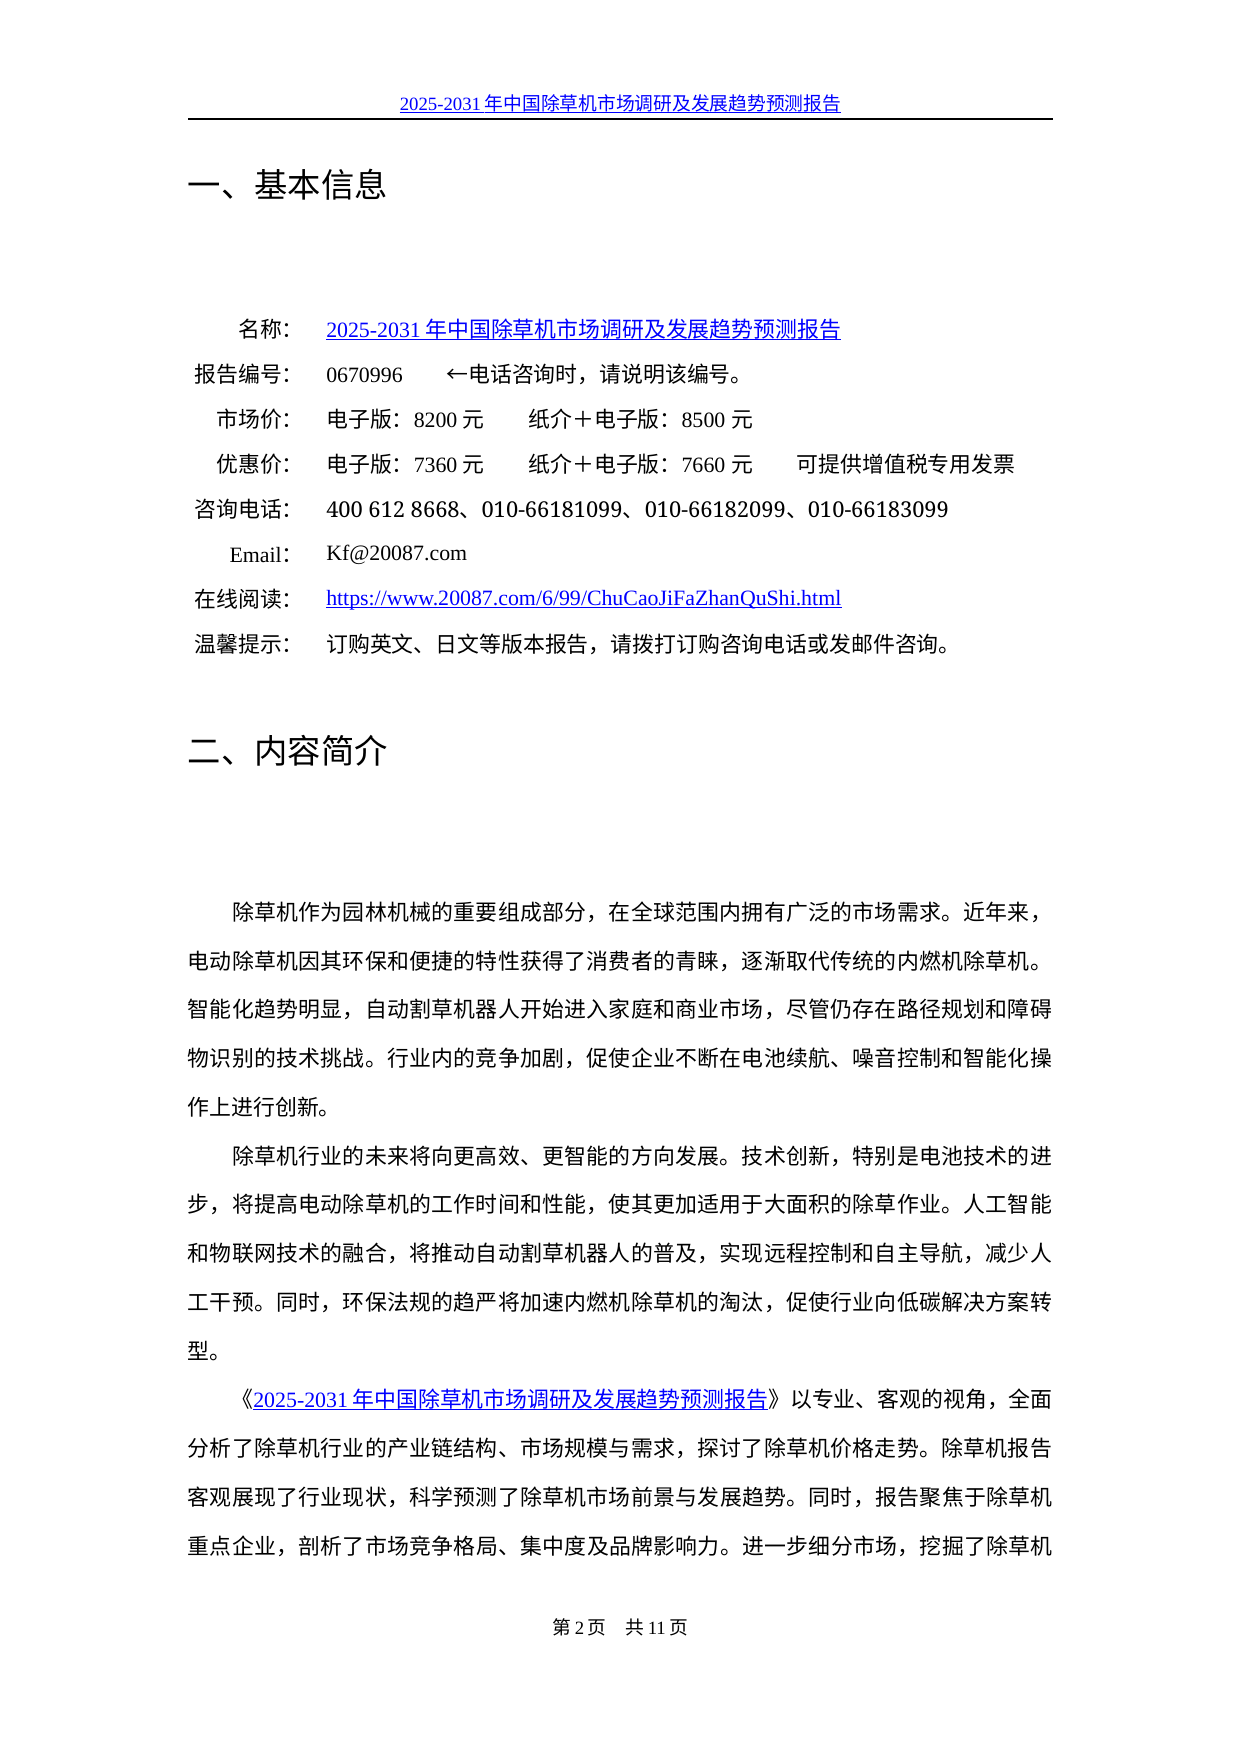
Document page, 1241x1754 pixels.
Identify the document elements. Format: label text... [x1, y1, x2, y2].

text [187, 894, 1053, 1561]
title 二、内容简介 [187, 717, 1053, 782]
table_cell 优惠价： [167, 447, 315, 492]
title 一、基本信息 [187, 150, 1053, 215]
table_cell Email： [167, 537, 315, 582]
table_header 名称： [167, 312, 315, 357]
table_cell 报告编号： [167, 357, 315, 402]
table_cell 0670996 ←电话咨询时，请说明该编号。 [315, 357, 1073, 402]
table_cell 400 612 8668、010-66181099、010-66182099、010-66183099 [315, 492, 1073, 537]
table_cell 温馨提示： [167, 627, 315, 672]
table_cell Kf@20087.com [315, 537, 1073, 582]
table_cell 电子版：8200 元 纸介＋电子版：8500 元 [315, 402, 1073, 447]
table_cell 在线阅读： [167, 582, 315, 627]
table_cell 咨询电话： [167, 492, 315, 537]
table_cell 市场价： [167, 402, 315, 447]
table_cell [315, 582, 1073, 627]
table_cell 电子版：7360 元 纸介＋电子版：7660 元 可提供增值税专用发票 [315, 447, 1073, 492]
table_cell 订购英文、日文等版本报告，请拨打订购咨询电话或发邮件咨询。 [315, 627, 1073, 672]
table_header 2025-2031年中国除草机市场调研及发展趋势预测报告 [315, 312, 1073, 357]
